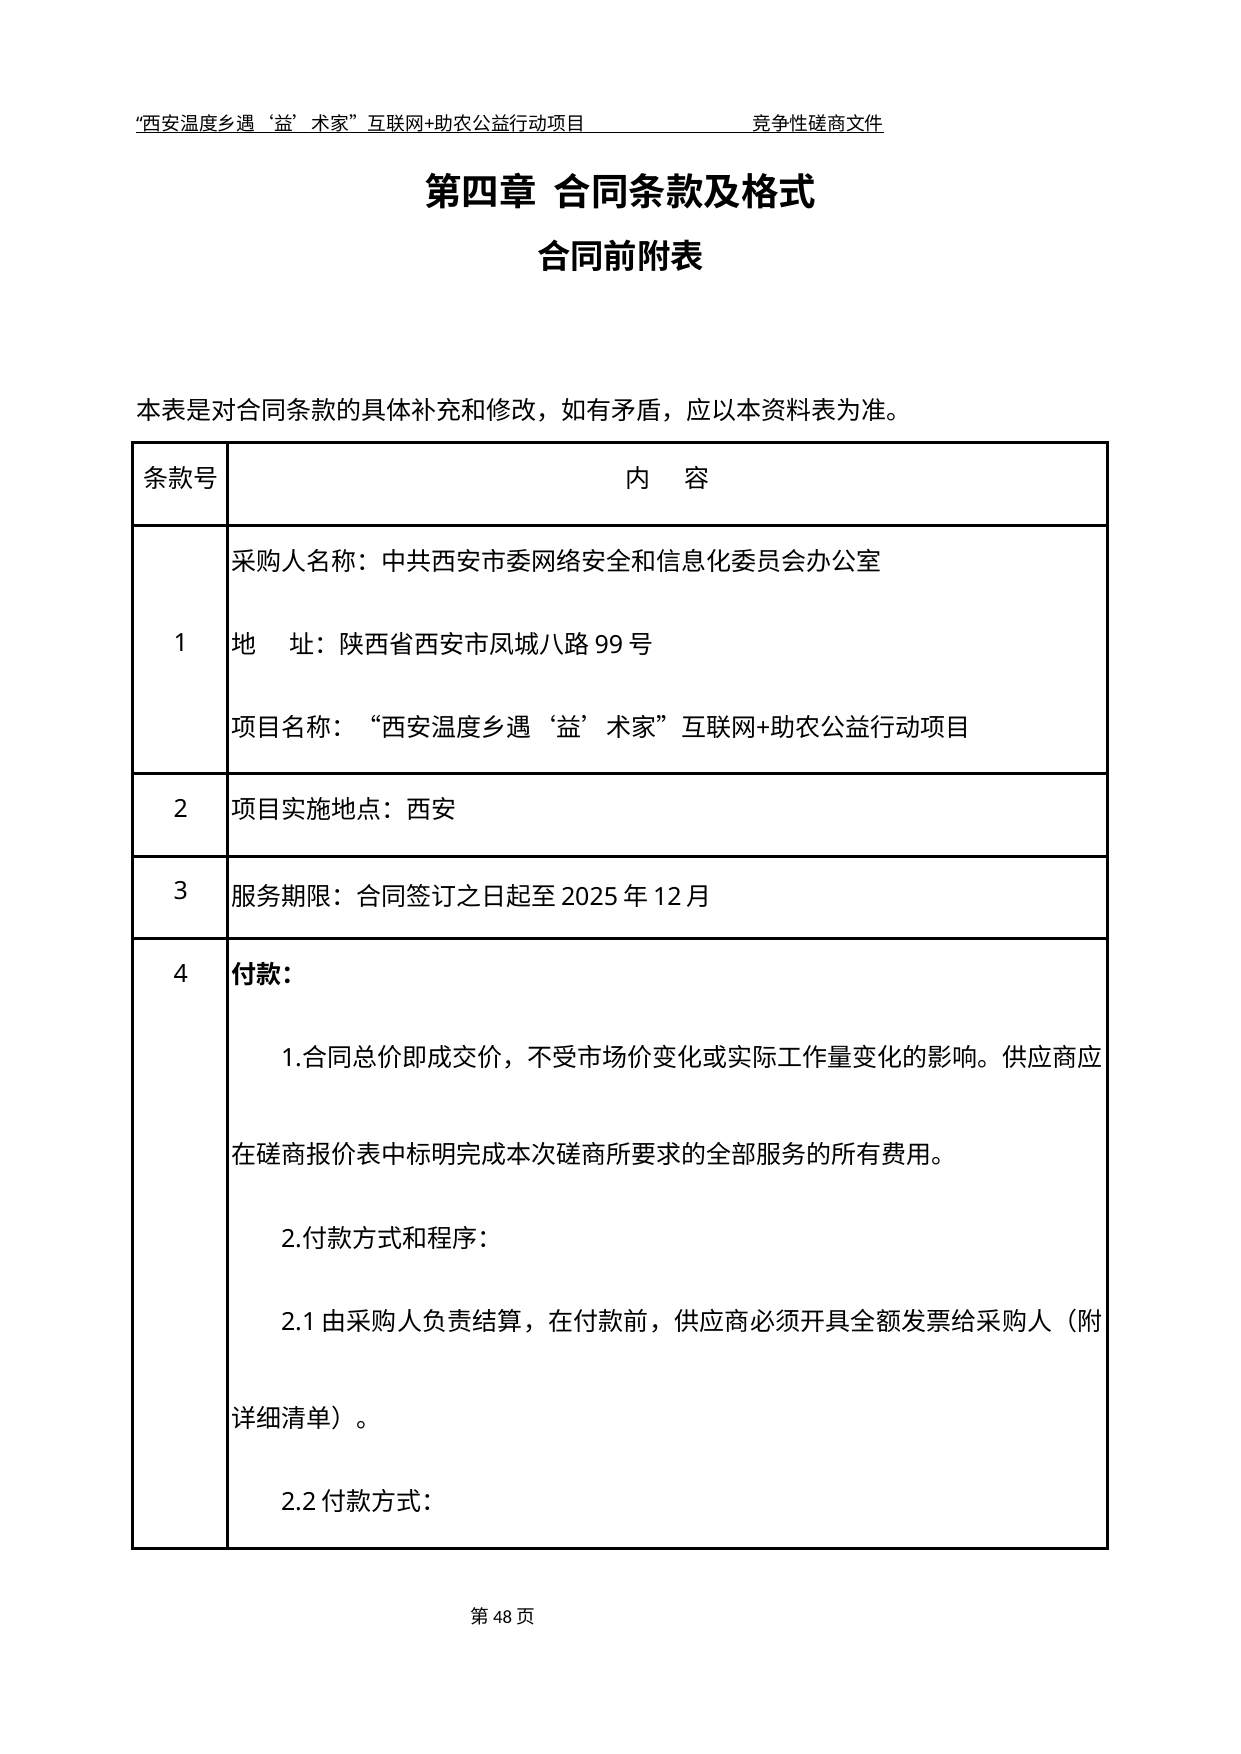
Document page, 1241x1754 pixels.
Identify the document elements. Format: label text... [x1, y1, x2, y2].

table_header 内 容 [229, 444, 1106, 523]
table_cell 采购人名称：中共西安市委网络安全和信息化委员会办公室 地 址：陕西省西安市凤城八路99号 项目名称：“西安温度乡遇‘益’术家”互联网+助农公益行动项目 [229, 527, 1106, 772]
subtitle 第四章 合同条款及格式 [136, 157, 1104, 222]
table_cell 项目实施地点：西安 [229, 775, 1106, 854]
table_cell 4 [134, 940, 226, 1547]
table_cell 2 [134, 775, 226, 854]
text 合同前附表 [136, 222, 1104, 287]
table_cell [229, 940, 1106, 1547]
table_header 条款号 [134, 444, 226, 523]
text 本表是对合同条款的具体补充和修改，如有矛盾，应以本资料表为准。 [136, 376, 1104, 441]
table_cell 1 [134, 527, 226, 772]
table_cell 3 [134, 858, 226, 937]
table_cell 服务期限：合同签订之日起至2025年12月 [229, 858, 1106, 937]
